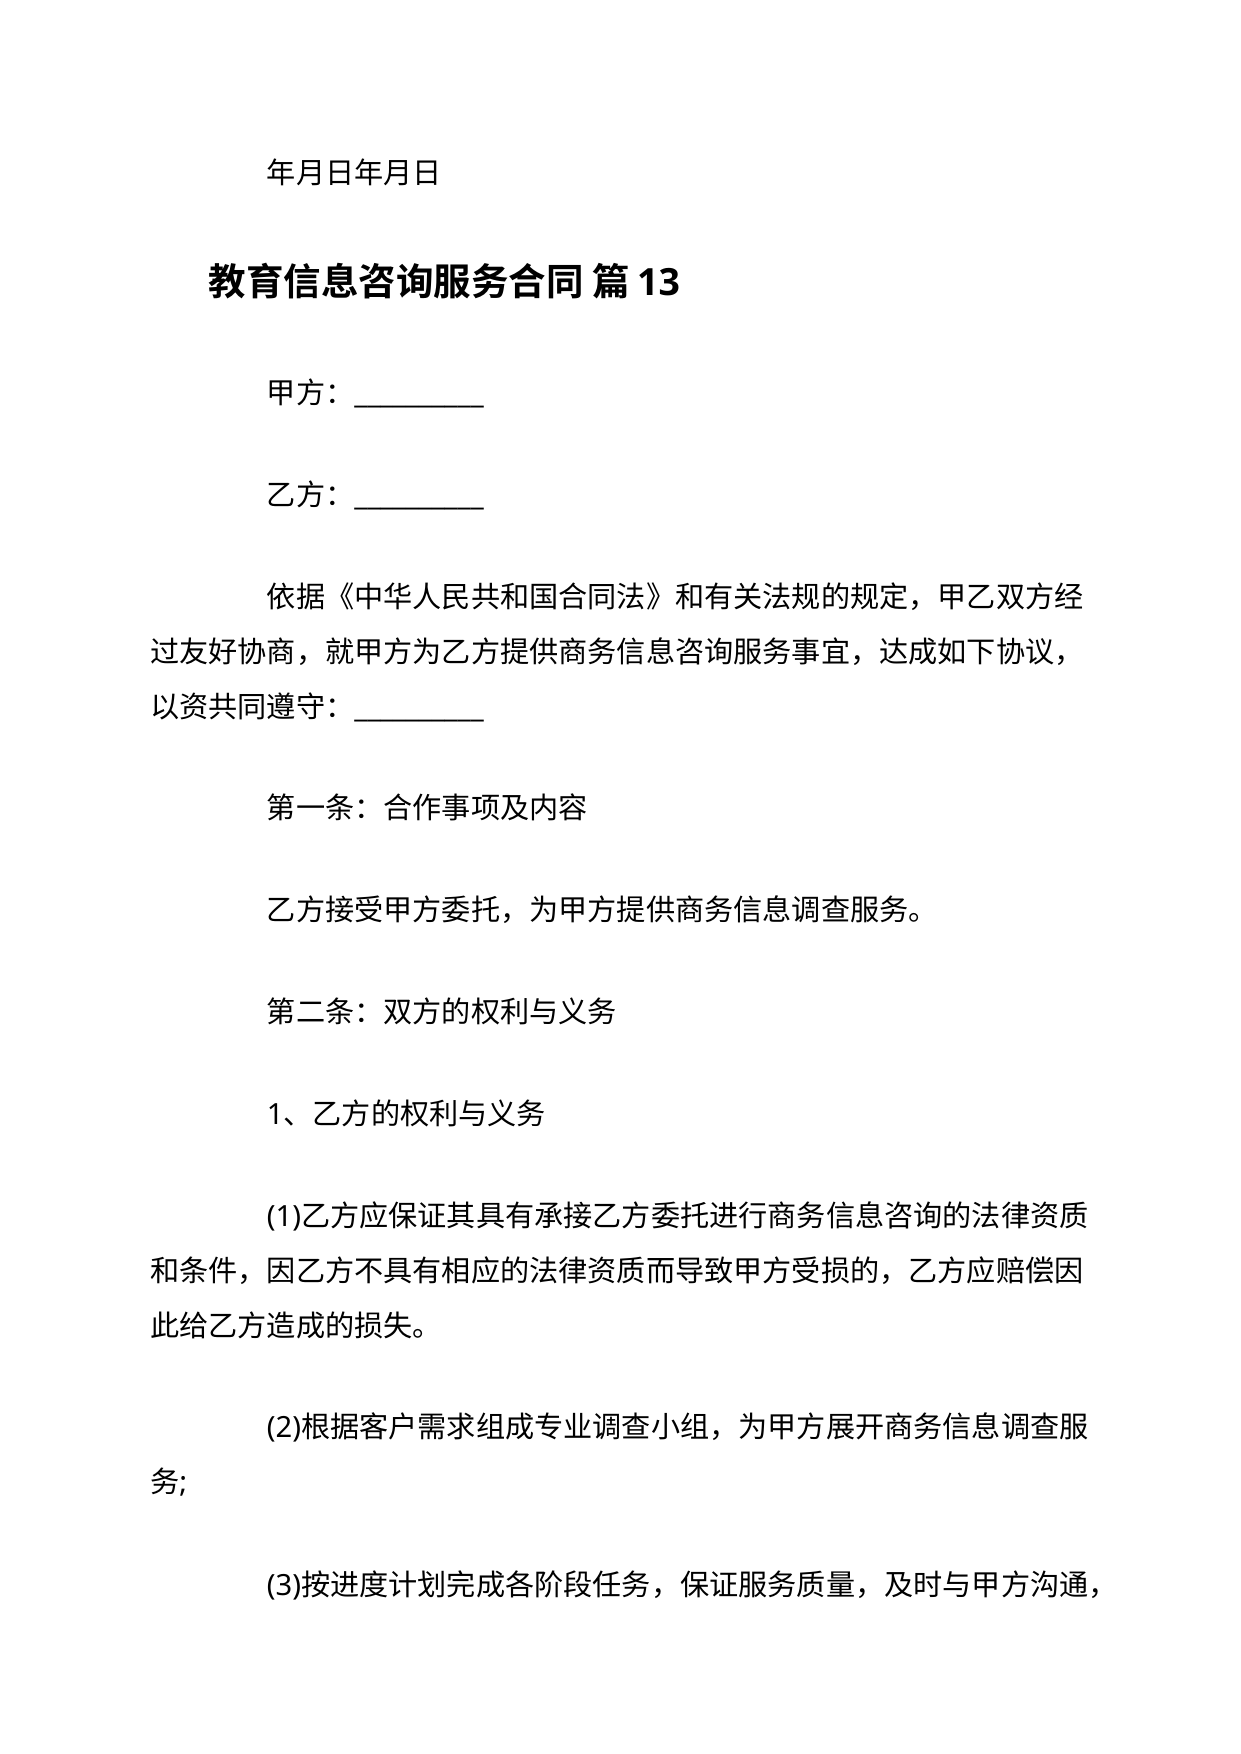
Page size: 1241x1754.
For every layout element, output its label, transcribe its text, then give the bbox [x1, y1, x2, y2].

text 乙方接受甲方委托，为甲方提供商务信息调查服务。 [150, 887, 1090, 929]
text 教育信息咨询服务合同 篇13 [150, 252, 1090, 306]
text 依据《中华人民共和国合同法》和有关法规的规定，甲乙双方经过友好协商，就甲方为乙方提供商务信息咨询服务事宜，达成如下协议，以资共同遵守：__________ [150, 573, 1090, 726]
text (2)根据客户需求组成专业调查小组，为甲方展开商务信息调查服务; [150, 1404, 1090, 1501]
text 甲方：__________ [150, 369, 1090, 412]
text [150, 1561, 1090, 1603]
text 第一条：合作事项及内容 [150, 785, 1090, 827]
text 乙方：__________ [150, 471, 1090, 514]
text 第二条：双方的权利与义务 [150, 989, 1090, 1031]
text (1)乙方应保证其具有承接乙方委托进行商务信息咨询的法律资质和条件，因乙方不具有相应的法律资质而导致甲方受损的，乙方应赔偿因此给乙方造成的损失。 [150, 1192, 1090, 1344]
text 年月日年月日 [150, 150, 1090, 192]
text 1、乙方的权利与义务 [150, 1090, 1090, 1133]
